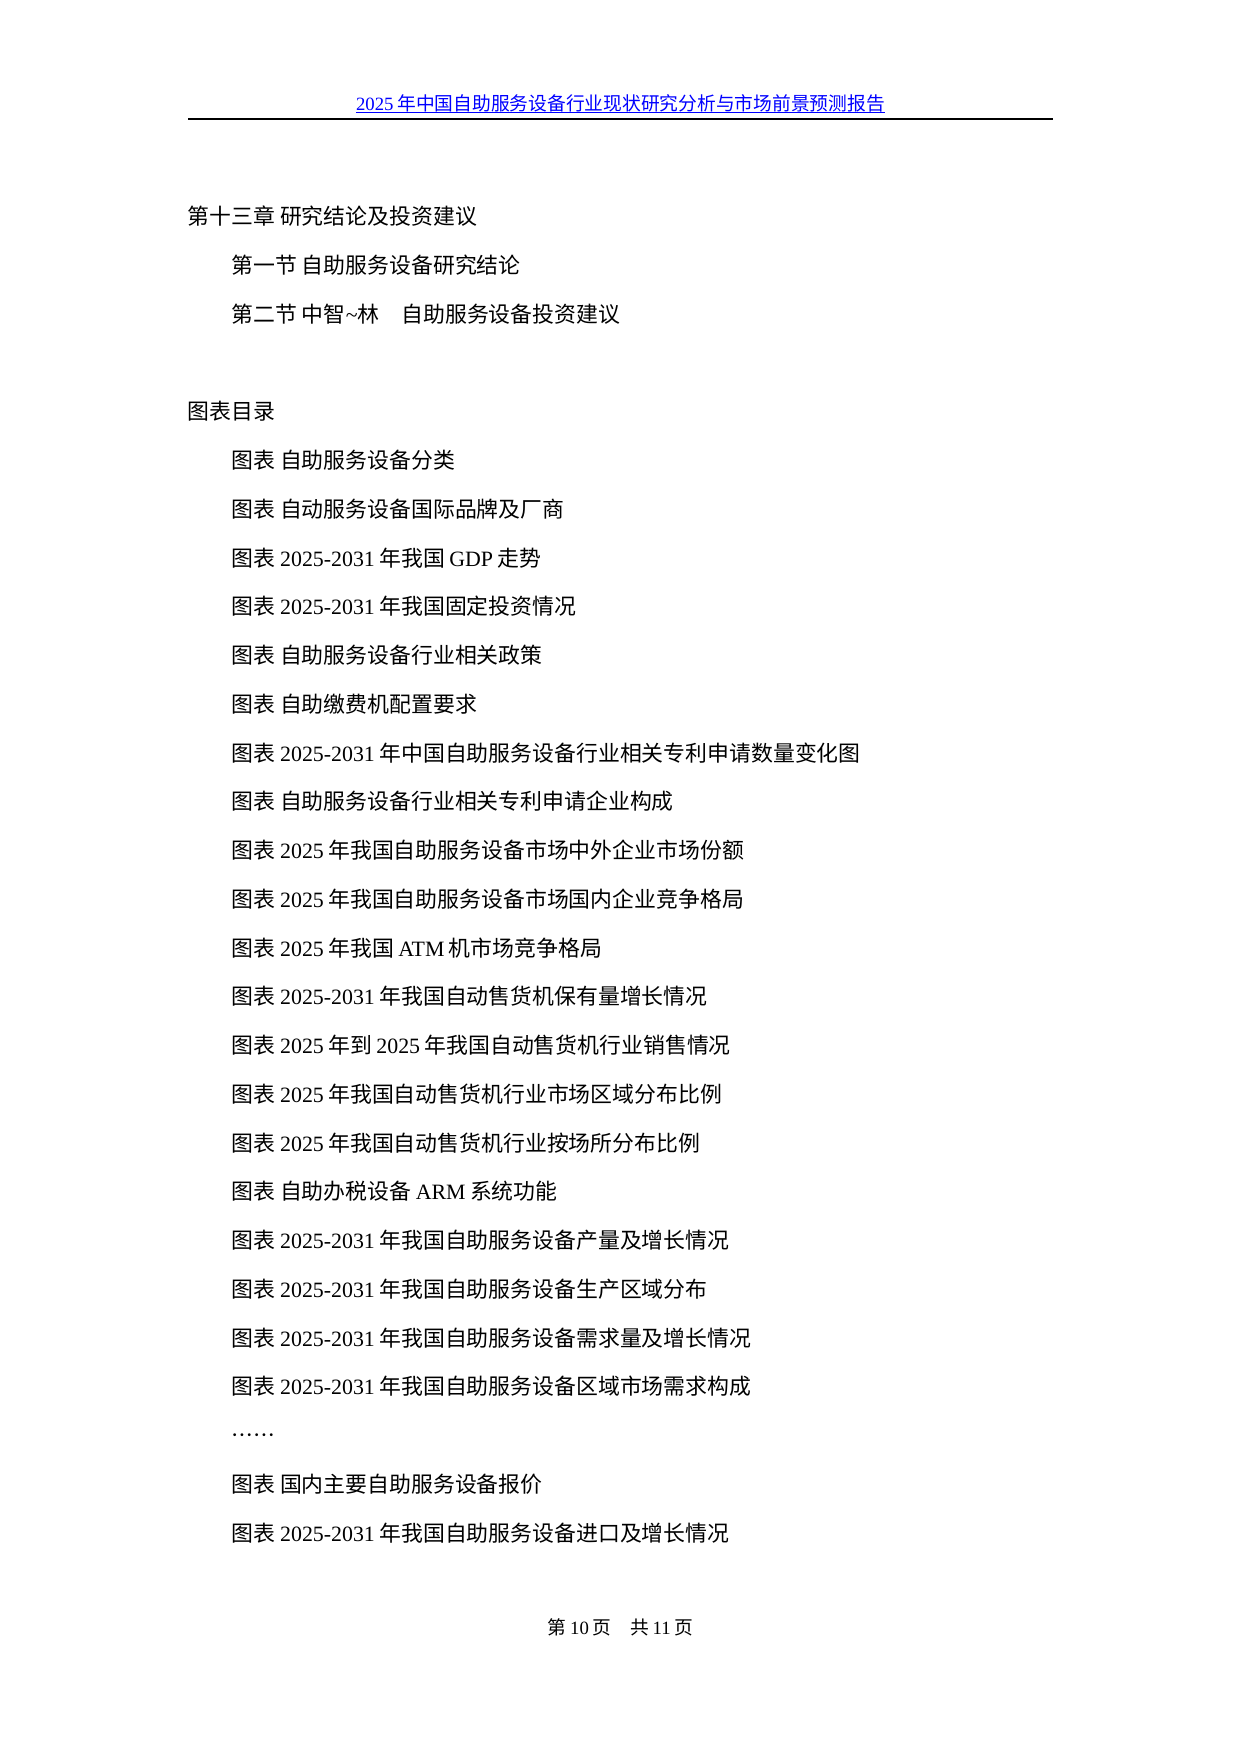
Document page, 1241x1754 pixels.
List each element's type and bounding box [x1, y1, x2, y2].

text [187, 150, 1053, 1548]
